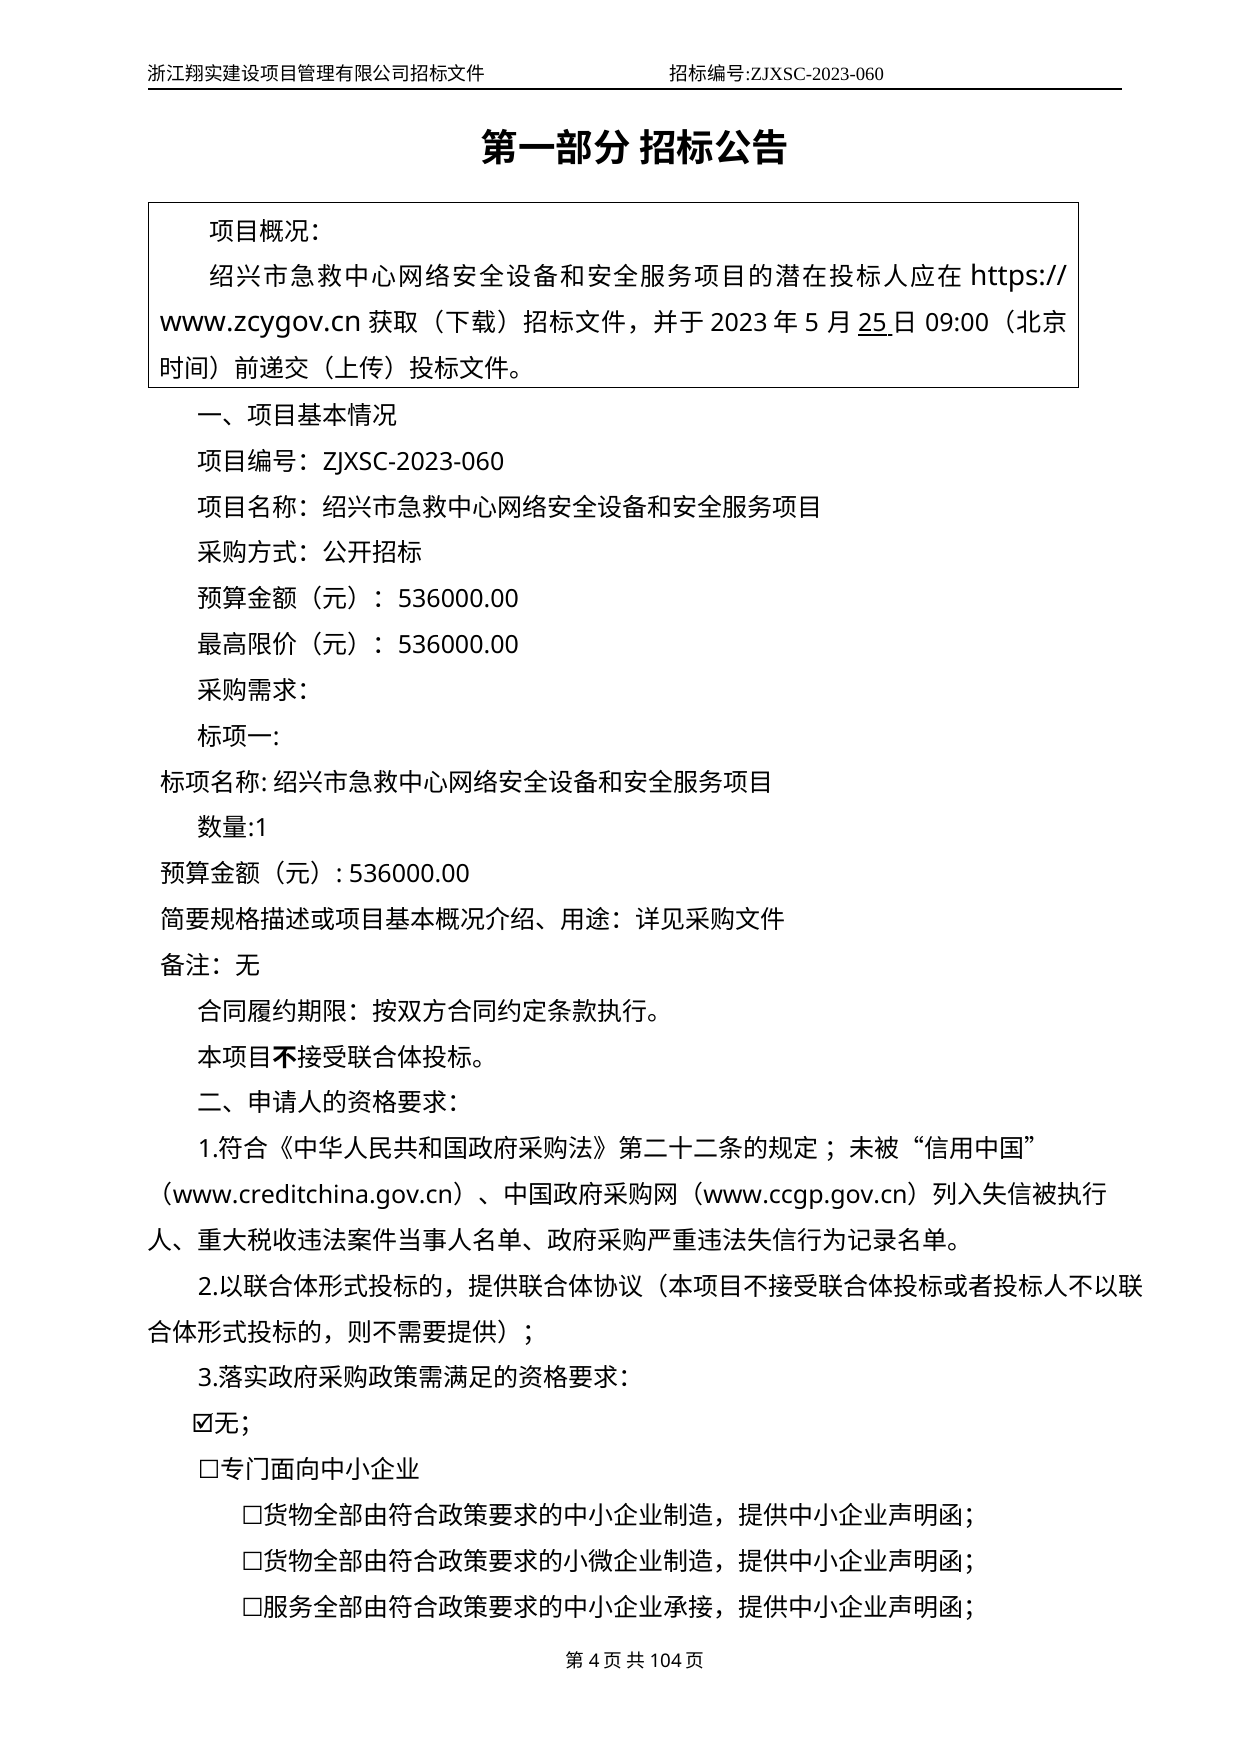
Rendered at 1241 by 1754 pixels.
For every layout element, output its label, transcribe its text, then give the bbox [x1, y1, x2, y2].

text 第一部分 招标公告 [148, 118, 1122, 172]
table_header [148, 173, 1152, 1625]
